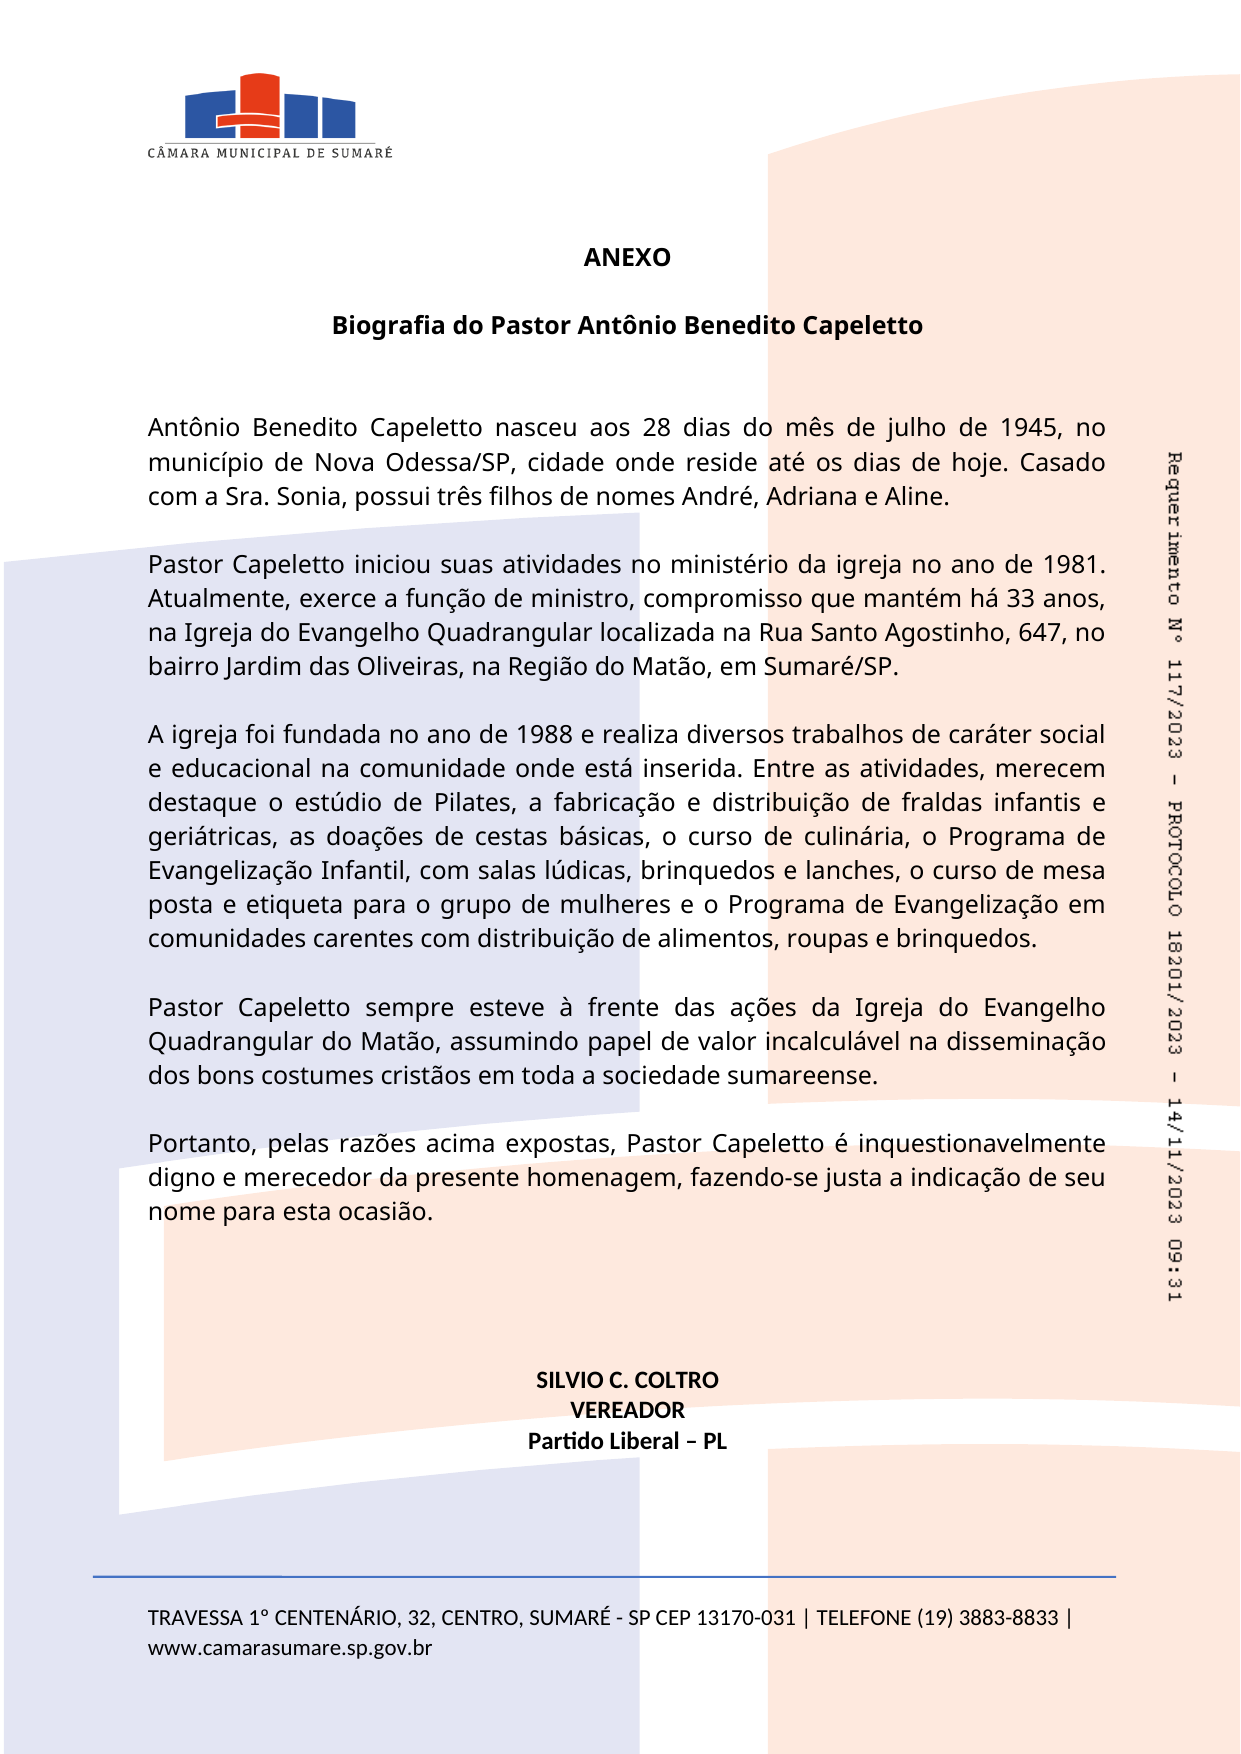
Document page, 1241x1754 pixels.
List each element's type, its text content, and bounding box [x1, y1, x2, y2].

picture [1142, 448, 1205, 1306]
text Pastor Capeletto sempre esteve à frente das ações da Igreja do Evangelho Quadrangular do Matão, assumindo papel de valor incalculável na disseminação dos bons costumes cristãos em toda a sociedade sumareense. [148, 989, 1107, 1091]
text VEREADOR [148, 1394, 1107, 1425]
text Antônio Benedito Capeletto nasceu aos 28 dias do mês de julho de 1945, no município de Nova Odessa/SP, cidade onde reside até os dias de hoje. Casado com a Sra. Sonia, possui três filhos de nomes André, Adriana e Aline. [148, 410, 1107, 512]
text ANEXO [148, 240, 1107, 274]
text Partido Liberal – PL [148, 1425, 1107, 1455]
picture [147, 73, 394, 160]
text Pastor Capeletto iniciou suas atividades no ministério da igreja no ano de 1981. Atualmente, exerce a função de ministro, compromisso que mantém há 33 anos, na Igreja do Evangelho Quadrangular localizada na Rua Santo Agostinho, 647, no bairro Jardim das Oliveiras, na Região do Matão, em Sumaré/SP. [148, 546, 1107, 683]
text Biografia do Pastor Antônio Benedito Capeletto [148, 308, 1107, 342]
text SILVIO C. COLTRO [148, 1364, 1107, 1394]
text A igreja foi fundada no ano de 1988 e realiza diversos trabalhos de caráter social e educacional na comunidade onde está inserida. Entre as atividades, merecem destaque o estúdio de Pilates, a fabricação e distribuição de fraldas infantis e geriátricas, as doações de cestas básicas, o curso de culinária, o Programa de Evangelização Infantil, com salas lúdicas, brinquedos e lanches, o curso de mesa posta e etiqueta para o grupo de mulheres e o Programa de Evangelização em comunidades carentes com distribuição de alimentos, roupas e brinquedos. [148, 717, 1107, 955]
text Portanto, pelas razões acima expostas, Pastor Capeletto é inquestionavelmente digno e merecedor da presente homenagem, fazendo-se justa a indicação de seu nome para esta ocasião. [148, 1125, 1107, 1228]
